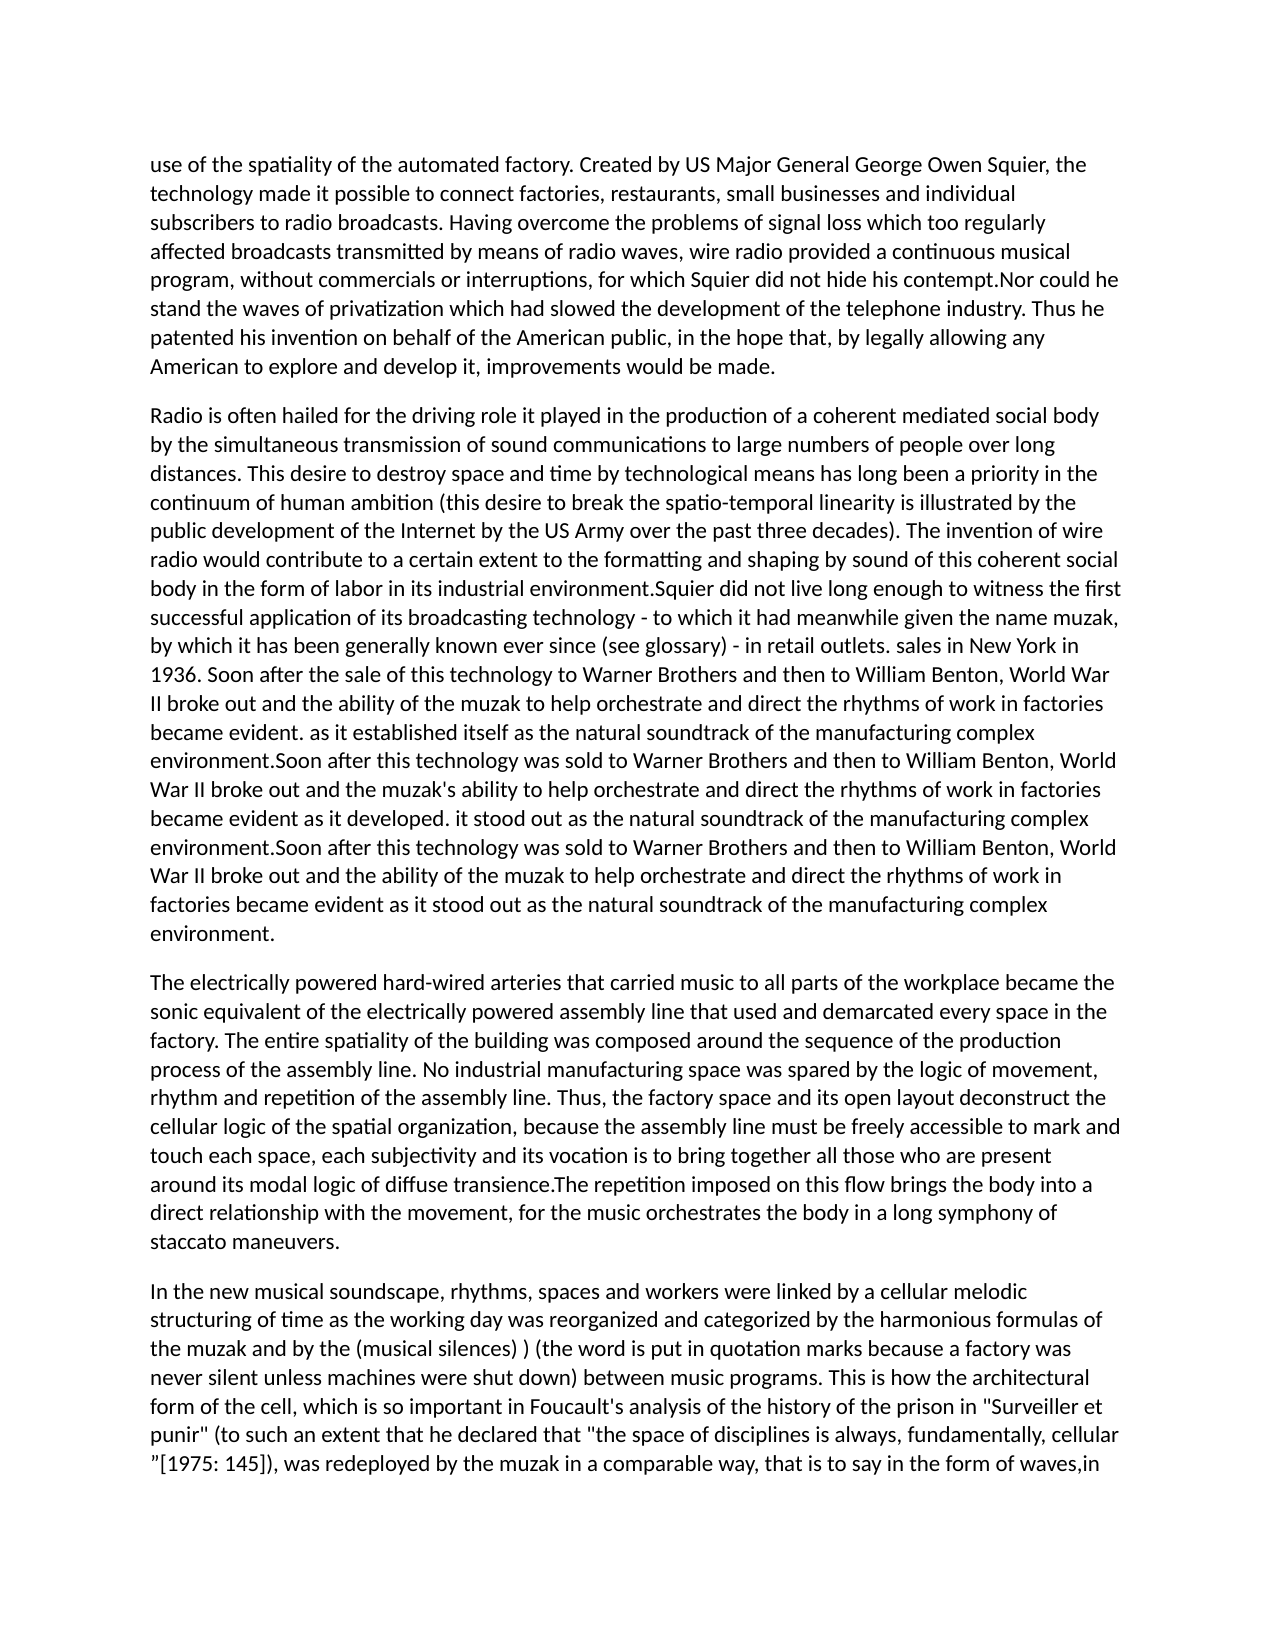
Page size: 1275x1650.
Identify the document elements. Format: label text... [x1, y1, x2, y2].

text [150, 1276, 1125, 1477]
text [150, 150, 1125, 380]
text The electrically powered hard-wired arteries that carried music to all parts of the workplace became the sonic equivalent of the electrically powered assembly line that used and demarcated every space in the factory. The entire spatiality of the building was composed around the sequence of the production process of the assembly line. No industrial manufacturing space was spared by the logic of movement, rhythm and repetition of the assembly line. Thus, the factory space and its open layout deconstruct the cellular logic of the spatial organization, because the assembly line must be freely accessible to mark and touch each space, each subjectivity and its vocation is to bring together all those who are present around its modal logic of diffuse transience.The repetition imposed on this flow brings the body into a direct relationship with the movement, for the music orchestrates the body in a long symphony of staccato maneuvers. [150, 968, 1125, 1255]
text Radio is often hailed for the driving role it played in the production of a coherent mediated social body by the simultaneous transmission of sound communications to large numbers of people over long distances. This desire to destroy space and time by technological means has long been a priority in the continuum of human ambition (this desire to break the spatio-temporal linearity is illustrated by the public development of the Internet by the US Army over the past three decades). The invention of wire radio would contribute to a certain extent to the formatting and shaping by sound of this coherent social body in the form of labor in its industrial environment.Squier did not live long enough to witness the first successful application of its broadcasting technology - to which it had meanwhile given the name muzak, by which it has been generally known ever since (see glossary) - in retail outlets. sales in New York in 1936. Soon after the sale of this technology to Warner Brothers and then to William Benton, World War II broke out and the ability of the muzak to help orchestrate and direct the rhythms of work in factories became evident. as it established itself as the natural soundtrack of the manufacturing complex environment.Soon after this technology was sold to Warner Brothers and then to William Benton, World War II broke out and the muzak's ability to help orchestrate and direct the rhythms of work in factories became evident as it developed. it stood out as the natural soundtrack of the manufacturing complex environment.Soon after this technology was sold to Warner Brothers and then to William Benton, World War II broke out and the ability of the muzak to help orchestrate and direct the rhythms of work in factories became evident as it stood out as the natural soundtrack of the manufacturing complex environment. [150, 401, 1125, 947]
